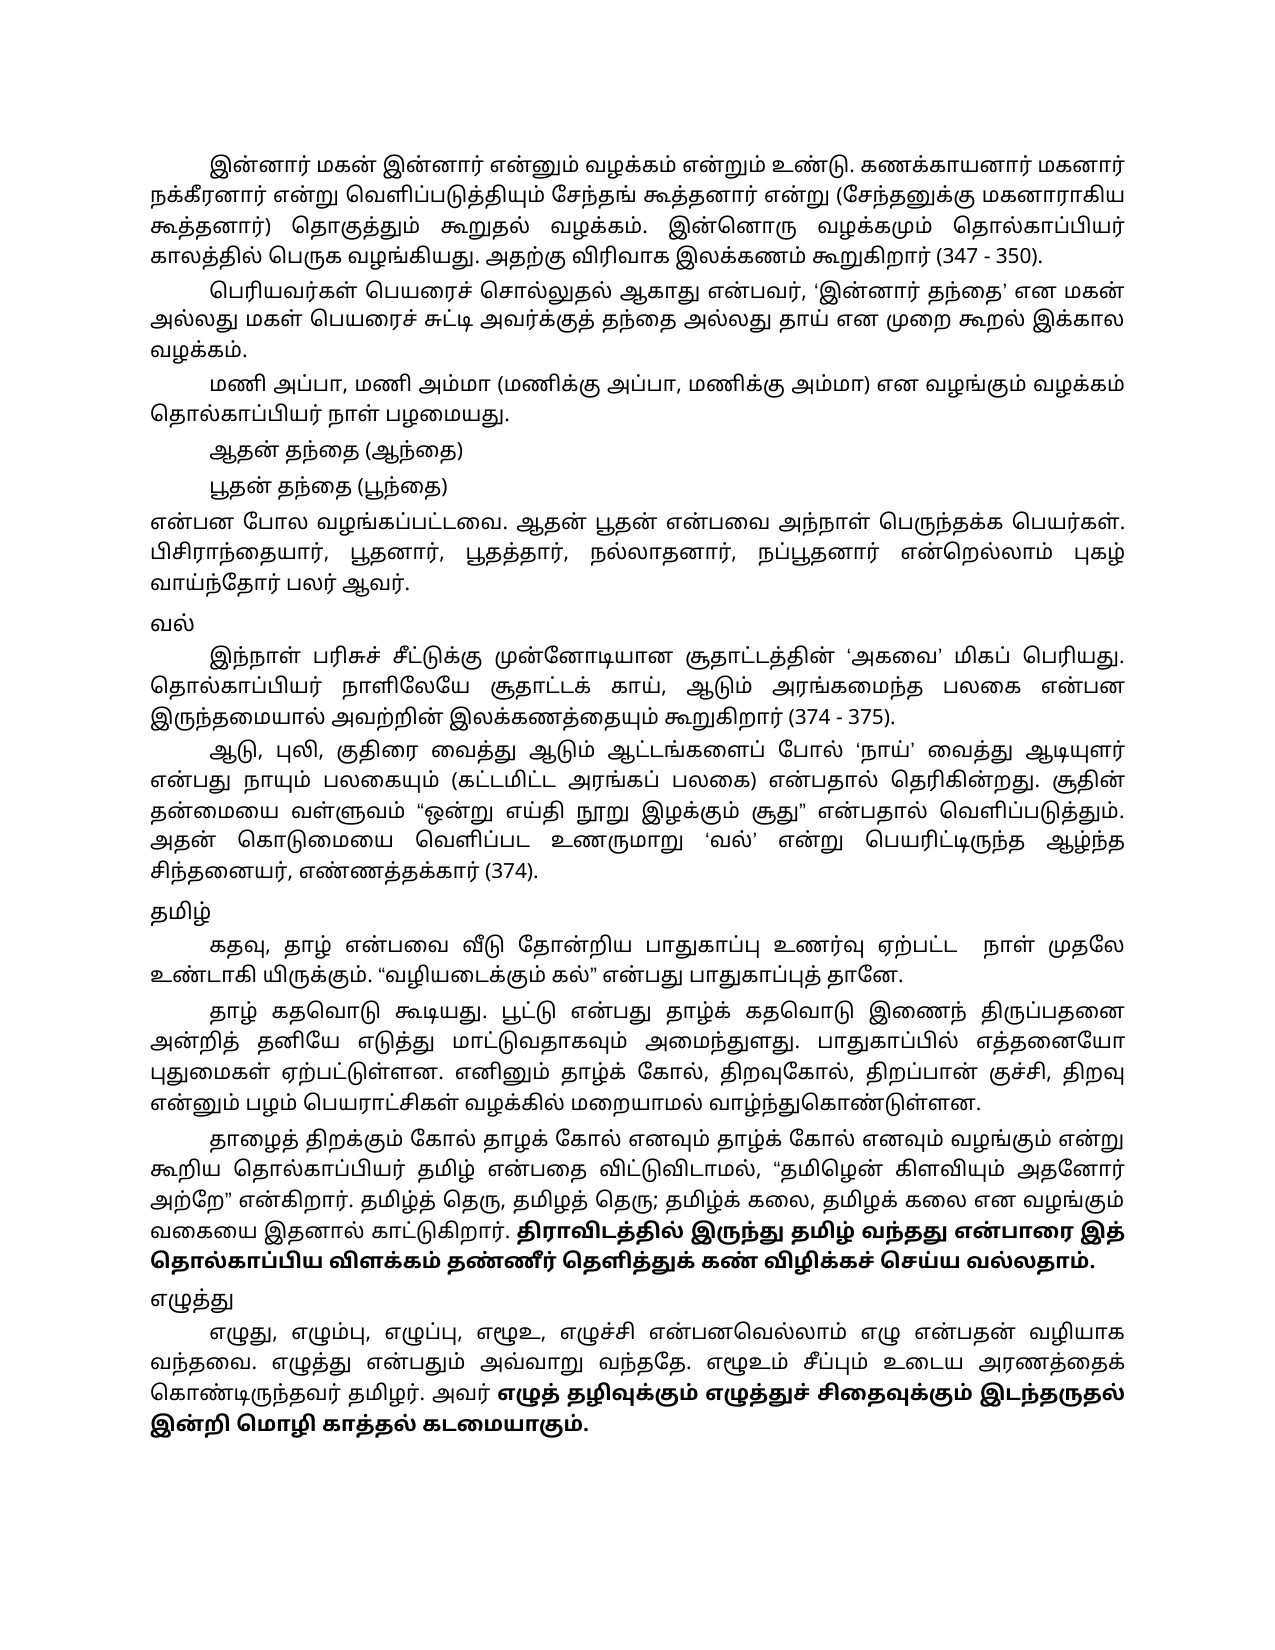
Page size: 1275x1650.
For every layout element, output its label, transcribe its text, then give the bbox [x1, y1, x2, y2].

text கதவு, தாழ் என்பவை வீடு தோன்றிய பாதுகாப்பு உணர்வு ஏற்பட்ட நாள் முதலே உண்டாகி யிருக்கும். “வழியடைக்கும் கல்” என்பது பாதுகாப்புத் தானே. [150, 930, 1125, 991]
text வல் [150, 611, 1125, 639]
text பூதன் தந்தை (பூந்தை) [150, 471, 1125, 501]
text ஆடு, புலி, குதிரை வைத்து ஆடும் ஆட்டங்களைப் போல் ‘நாய்’ வைத்து ஆடியுளர் என்பது நாயும் பலகையும் (கட்டமிட்ட அரங்கப் பலகை) என்பதால் தெரிகின்றது. சூதின் தன்மையை வள்ளுவம் “ஒன்று எய்தி நூறு இழக்கும் சூது” என்பதால் வெளிப்படுத்தும். அதன் கொடுமையை வெளிப்பட உணருமாறு ‘வல்’ என்று பெயரிட்டிருந்த ஆழ்ந்த சிந்தனையர், எண்ணத்தக்கார் (374). [150, 736, 1125, 887]
text தாழ் கதவொடு கூடியது. பூட்டு என்பது தாழ்க் கதவொடு இணைந் திருப்பதனை அன்றித் தனியே எடுத்து மாட்டுவதாகவும் அமைந்துளது. பாதுகாப்பில் எத்தனையோ புதுமைகள் ஏற்பட்டுள்ளன. எனினும் தாழ்க் கோல், திறவுகோல், திறப்பான் குச்சி, திறவு என்னும் பழம் பெயராட்சிகள் வழக்கில் மறையாமல் வாழ்ந்துகொண்டுள்ளன. [150, 997, 1125, 1119]
text இன்னார் மகன் இன்னார் என்னும் வழக்கம் என்றும் உண்டு. கணக்காயனார் மகனார் நக்கீரனார் என்று வெளிப்படுத்தியும் சேந்தங் கூத்தனார் என்று (சேந்தனுக்கு மகனாராகிய கூத்தனார்) தொகுத்தும் கூறுதல் வழக்கம். இன்னொரு வழக்கமும் தொல்காப்பியர் காலத்தில் பெருக வழங்கியது. அதற்கு விரிவாக இலக்கணம் கூறுகிறார் (347 - 350). [150, 150, 1125, 272]
text மணி அப்பா, மணி அம்மா (மணிக்கு அப்பா, மணிக்கு அம்மா) என வழங்கும் வழக்கம் தொல்காப்பியர் நாள் பழமையது. [150, 369, 1125, 429]
text எழுத்து [150, 1286, 1125, 1315]
text எழுது, எழும்பு, எழுப்பு, எழூஉ, எழுச்சி என்பனவெல்லாம் எழு என்பதன் வழியாக வந்தவை. எழுத்து என்பதும் அவ்வாறு வந்ததே. எழூஉம் சீப்பும் உடைய அரணத்தைக் கொண்டிருந்தவர் தமிழர். அவர் எழுத் தழிவுக்கும் எழுத்துச் சிதைவுக்கும் இடந்தருதல் இன்றி மொழி காத்தல் கடமையாகும். [150, 1317, 1125, 1439]
text தமிழ் [150, 899, 1125, 927]
text பெரியவர்கள் பெயரைச் சொல்லுதல் ஆகாது என்பவர், ‘இன்னார் தந்தை’ என மகன் அல்லது மகள் பெயரைச் சுட்டி அவர்க்குத் தந்தை அல்லது தாய் என முறை கூறல் இக்கால வழக்கம். [150, 276, 1125, 365]
text என்பன போல வழங்கப்பட்டவை. ஆதன் பூதன் என்பவை அந்நாள் பெருந்தக்க பெயர்கள். பிசிராந்தையார், பூதனார், பூதத்தார், நல்லாதனார், நப்பூதனார் என்றெல்லாம் புகழ் வாய்ந்தோர் பலர் ஆவர். [150, 507, 1125, 599]
text ஆதன் தந்தை (ஆந்தை) [150, 436, 1125, 466]
text தாழைத் திறக்கும் கோல் தாழக் கோல் எனவும் தாழ்க் கோல் எனவும் வழங்கும் என்று கூறிய தொல்காப்பியர் தமிழ் என்பதை விட்டுவிடாமல், “தமிழென் கிளவியும் அதனோர் அற்றே” என்கிறார். தமிழ்த் தெரு, தமிழத் தெரு; தமிழ்க் கலை, தமிழக் கலை என வழங்கும் வகையை இதனால் காட்டுகிறார். திராவிடத்தில் இருந்து தமிழ் வந்தது என்பாரை இத் தொல்காப்பிய விளக்கம் தண்ணீர் தெளித்துக் கண் விழிக்கச் செய்ய வல்லதாம். [150, 1125, 1125, 1277]
text இந்நாள் பரிசுச் சீட்டுக்கு முன்னோடியான சூதாட்டத்தின் ‘அகவை’ மிகப் பெரியது. தொல்காப்பியர் நாளிலேயே சூதாட்டக் காய், ஆடும் அரங்கமைந்த பலகை என்பன இருந்தமையால் அவற்றின் இலக்கணத்தையும் கூறுகிறார் (374 - 375). [150, 642, 1125, 733]
